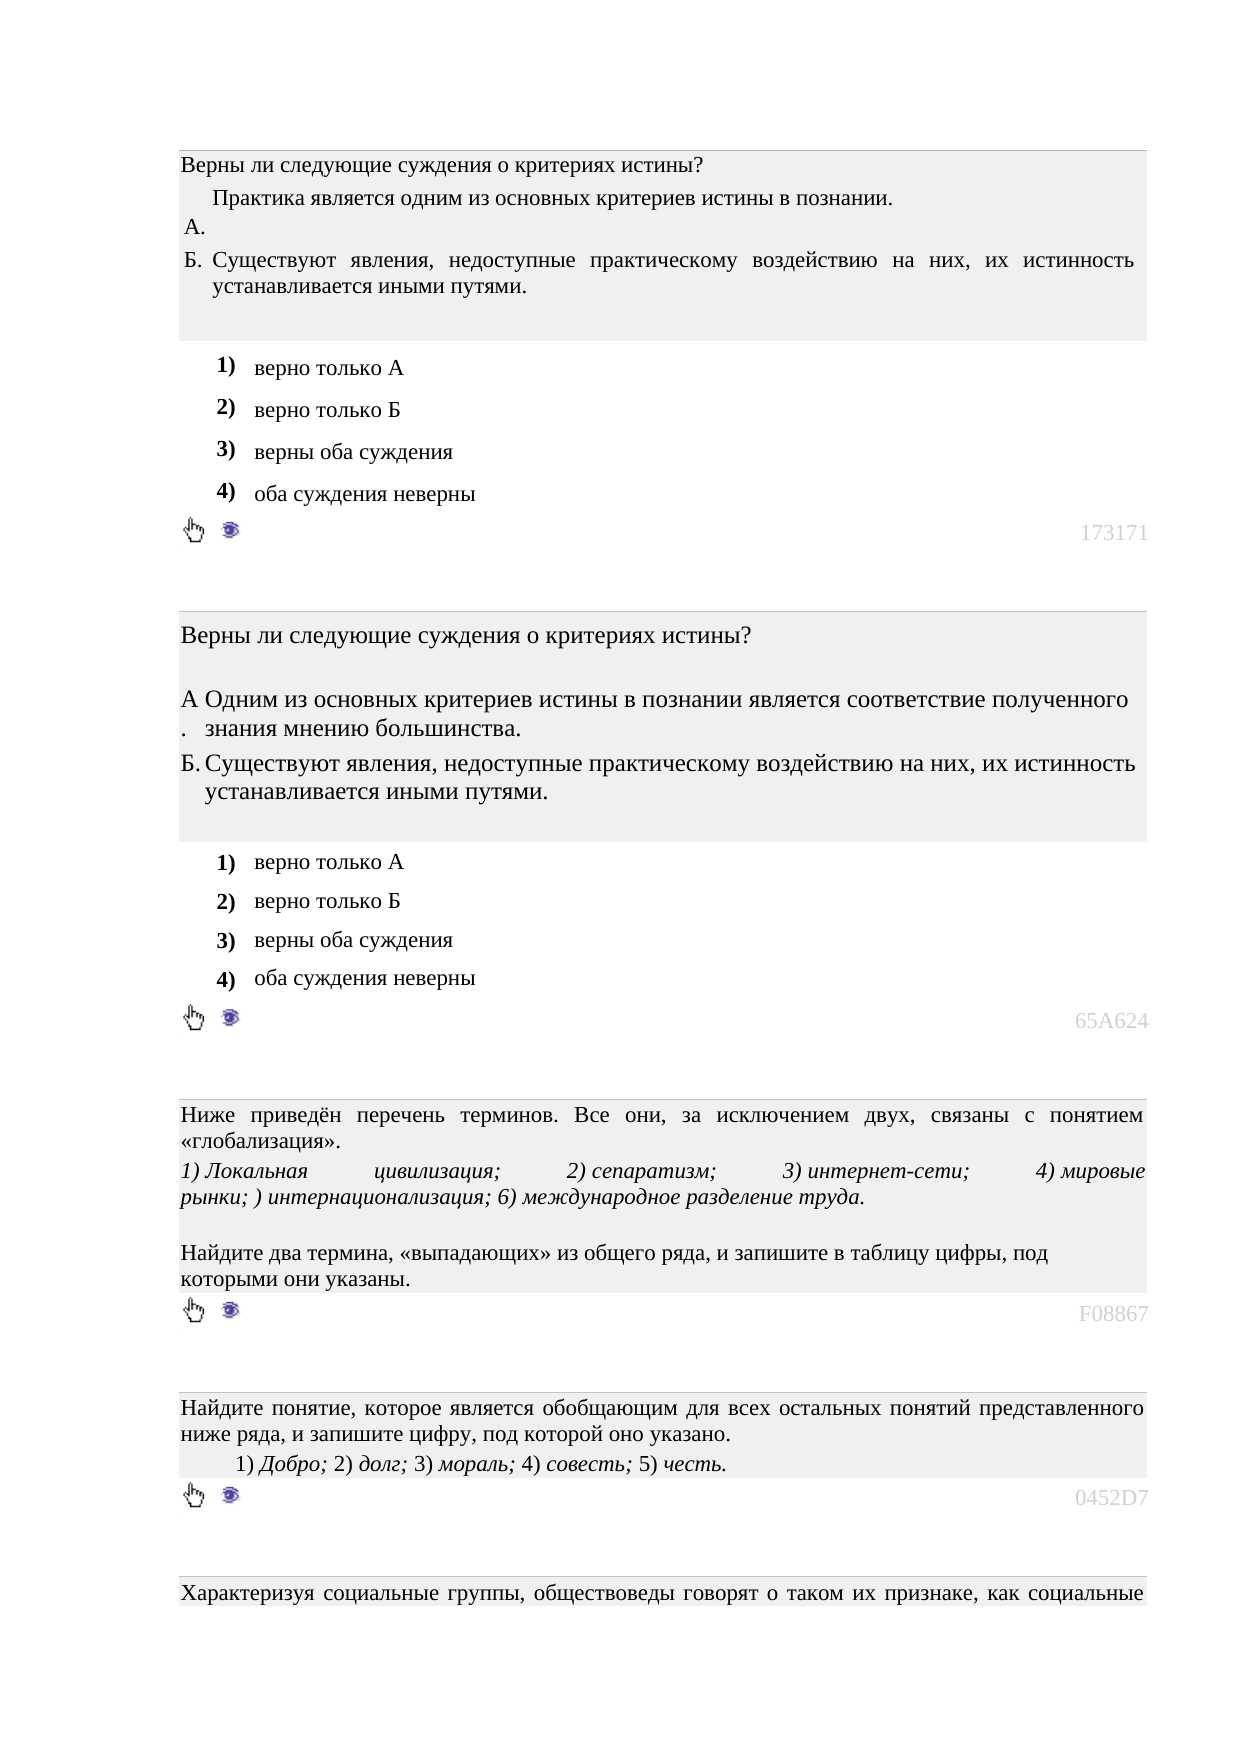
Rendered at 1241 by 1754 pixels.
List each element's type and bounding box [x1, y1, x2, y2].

picture [215, 514, 247, 546]
picture [215, 1479, 247, 1511]
picture [177, 1479, 210, 1511]
picture [177, 514, 210, 546]
picture [215, 1294, 247, 1326]
table_header [176, 1096, 1150, 1361]
picture [177, 1001, 210, 1034]
table_header [176, 147, 1150, 580]
picture [215, 1001, 247, 1034]
picture [177, 1294, 210, 1326]
table_header [176, 609, 1150, 1068]
table_header [176, 1389, 1150, 1545]
